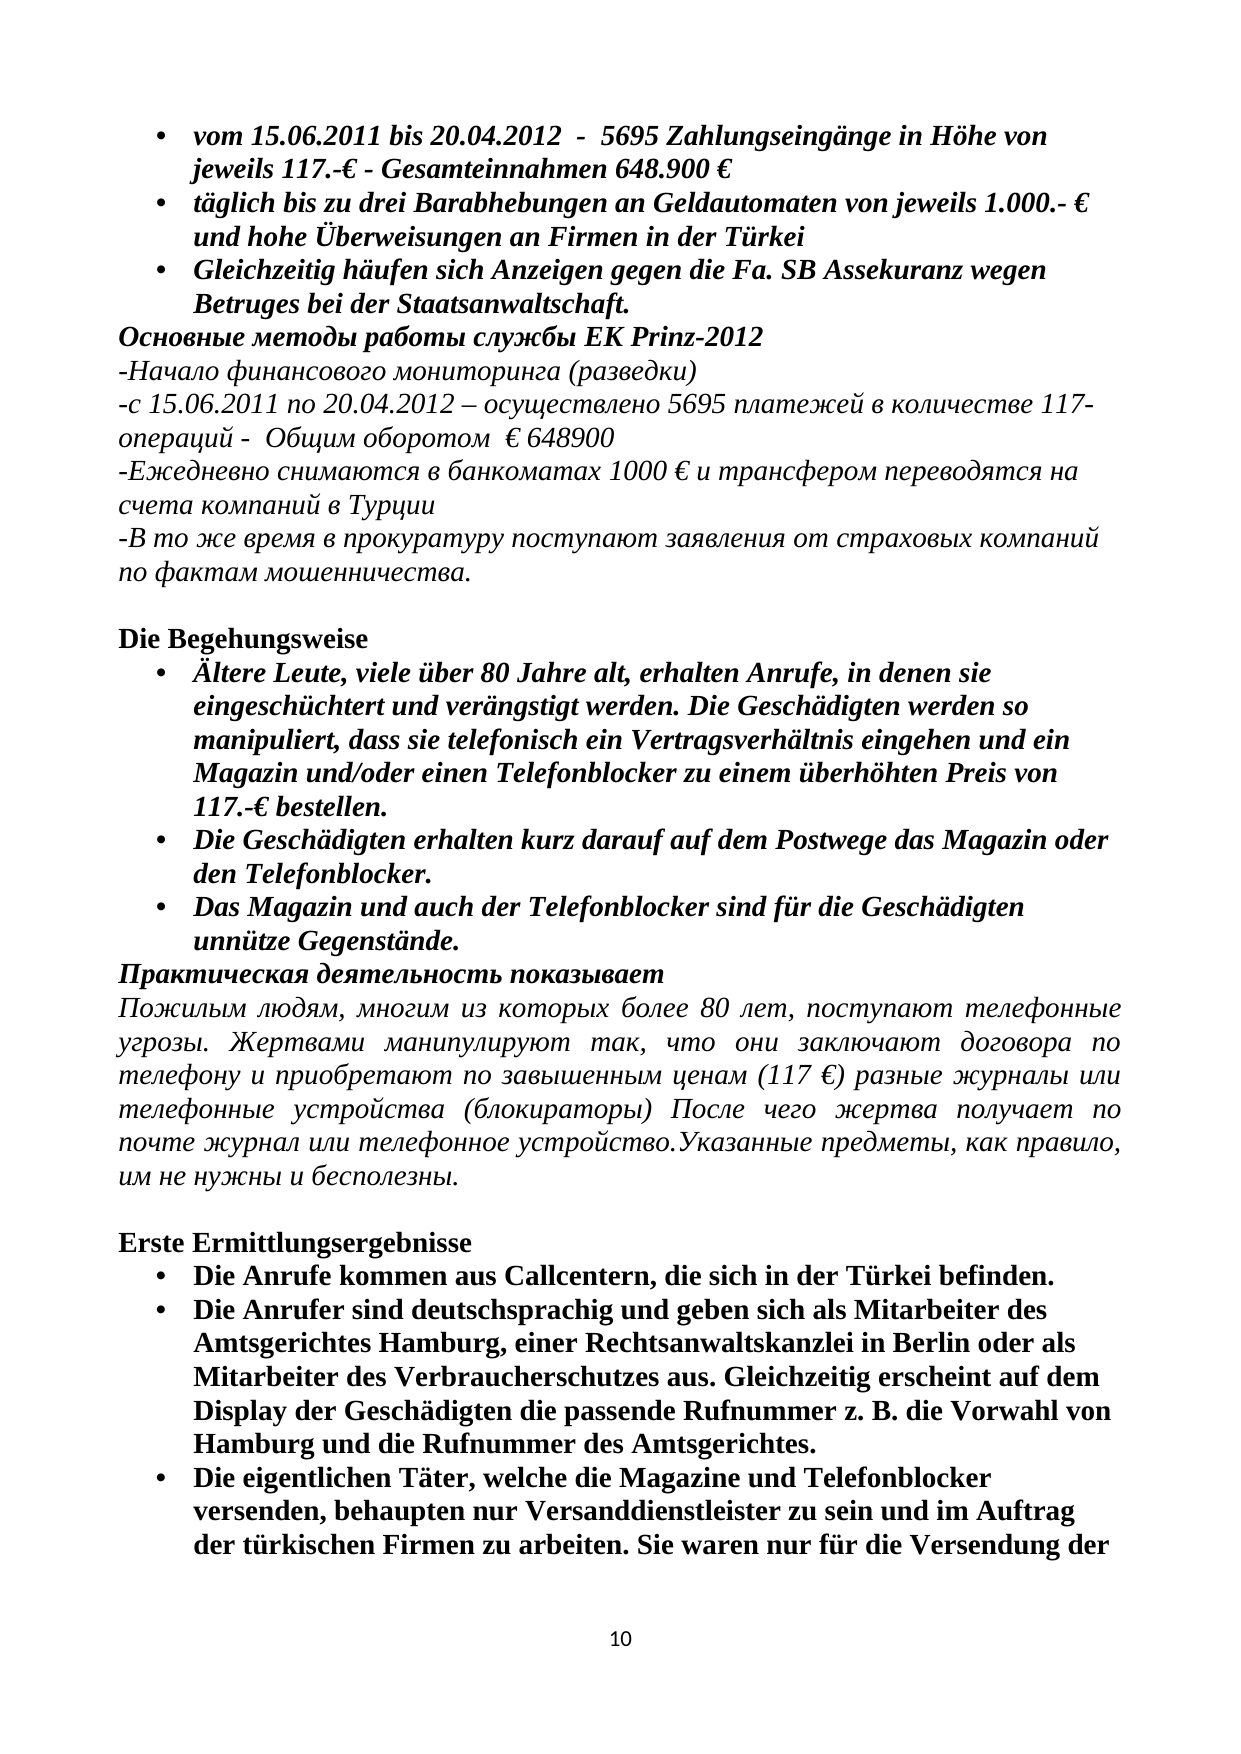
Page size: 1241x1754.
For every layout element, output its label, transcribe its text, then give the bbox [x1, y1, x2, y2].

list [156, 1460, 1122, 1560]
list täglich bis zu drei Barabhebungen an Geldautomaten von jeweils 1.000.- € und hohe Überweisungen an Firmen in der Türkei [156, 185, 1122, 252]
list Ältere Leute, viele über 80 Jahre alt, erhalten Anrufe, in denen sie eingeschüchtert und verängstigt werden. Die Geschädigten werden so manipuliert, dass sie telefonisch ein Vertragsverhältnis eingehen und ein Magazin und/oder einen Telefonblocker zu einem überhöhten Preis von 117.-€ bestellen. [156, 655, 1122, 822]
list Das Magazin und auch der Telefonblocker sind für die Geschädigten unnütze Gegenstände. [156, 889, 1122, 957]
list Gleichzeitig häufen sich Anzeigen gegen die Fa. SB Assekuranz wegen Betruges bei der Staatsanwaltschaft. [156, 252, 1122, 319]
list vom 15.06.2011 bis 20.04.2012 - 5695 Zahlungseingänge in Höhe von jeweils 117.-€ - Gesamteinnahmen 648.900 € [156, 118, 1122, 185]
text Практическая деятельность показывает [118, 957, 1122, 990]
list Die Geschädigten erhalten kurz darauf auf dem Postwege das Magazin oder den Telefonblocker. [156, 822, 1122, 889]
list Die Anrufe kommen aus Callcentern, die sich in der Türkei befinden. [156, 1258, 1122, 1292]
text Erste Ermittlungsergebnisse [118, 1225, 1122, 1258]
list Die Anrufer sind deutschsprachig und geben sich als Mitarbeiter des Amtsgerichtes Hamburg, einer Rechtsanwaltskanzlei in Berlin oder als Mitarbeiter des Verbraucherschutzes aus. Gleichzeitig erscheint auf dem Display der Geschädigten die passende Rufnummer z. B. die Vorwahl von Hamburg und die Rufnummer des Amtsgerichtes. [156, 1292, 1122, 1460]
text -Начало финансового мониторинга (разведки) -с 15.06.2011 по 20.04.2012 – осуществлено 5695 платежей в количестве 117-операций - Общим оборотом € 648900 -Ежедневно снимаются в банкоматах 1000 € и трансфером переводятся на счета компаний в Турции -В то же время в прокуратуру поступают заявления от страховых компаний по фактам мошенничества. [118, 353, 1122, 588]
text Die Begehungsweise [118, 621, 1122, 655]
text Основные методы работы службы EK Prinz-2012 [118, 319, 1122, 353]
text Пожилым людям, многим из которых более 80 лет, поступают телефонные угрозы. Жертвами манипулируют так, что они заключают договора по телефону и приобретают по завышенным ценам (117 €) разные журналы или телефонные устройства (блокираторы) После чего жертва получает по почте журнал или телефонное устройство.Указанные предметы, как правило, им не нужны и бесполезны. [118, 990, 1122, 1191]
